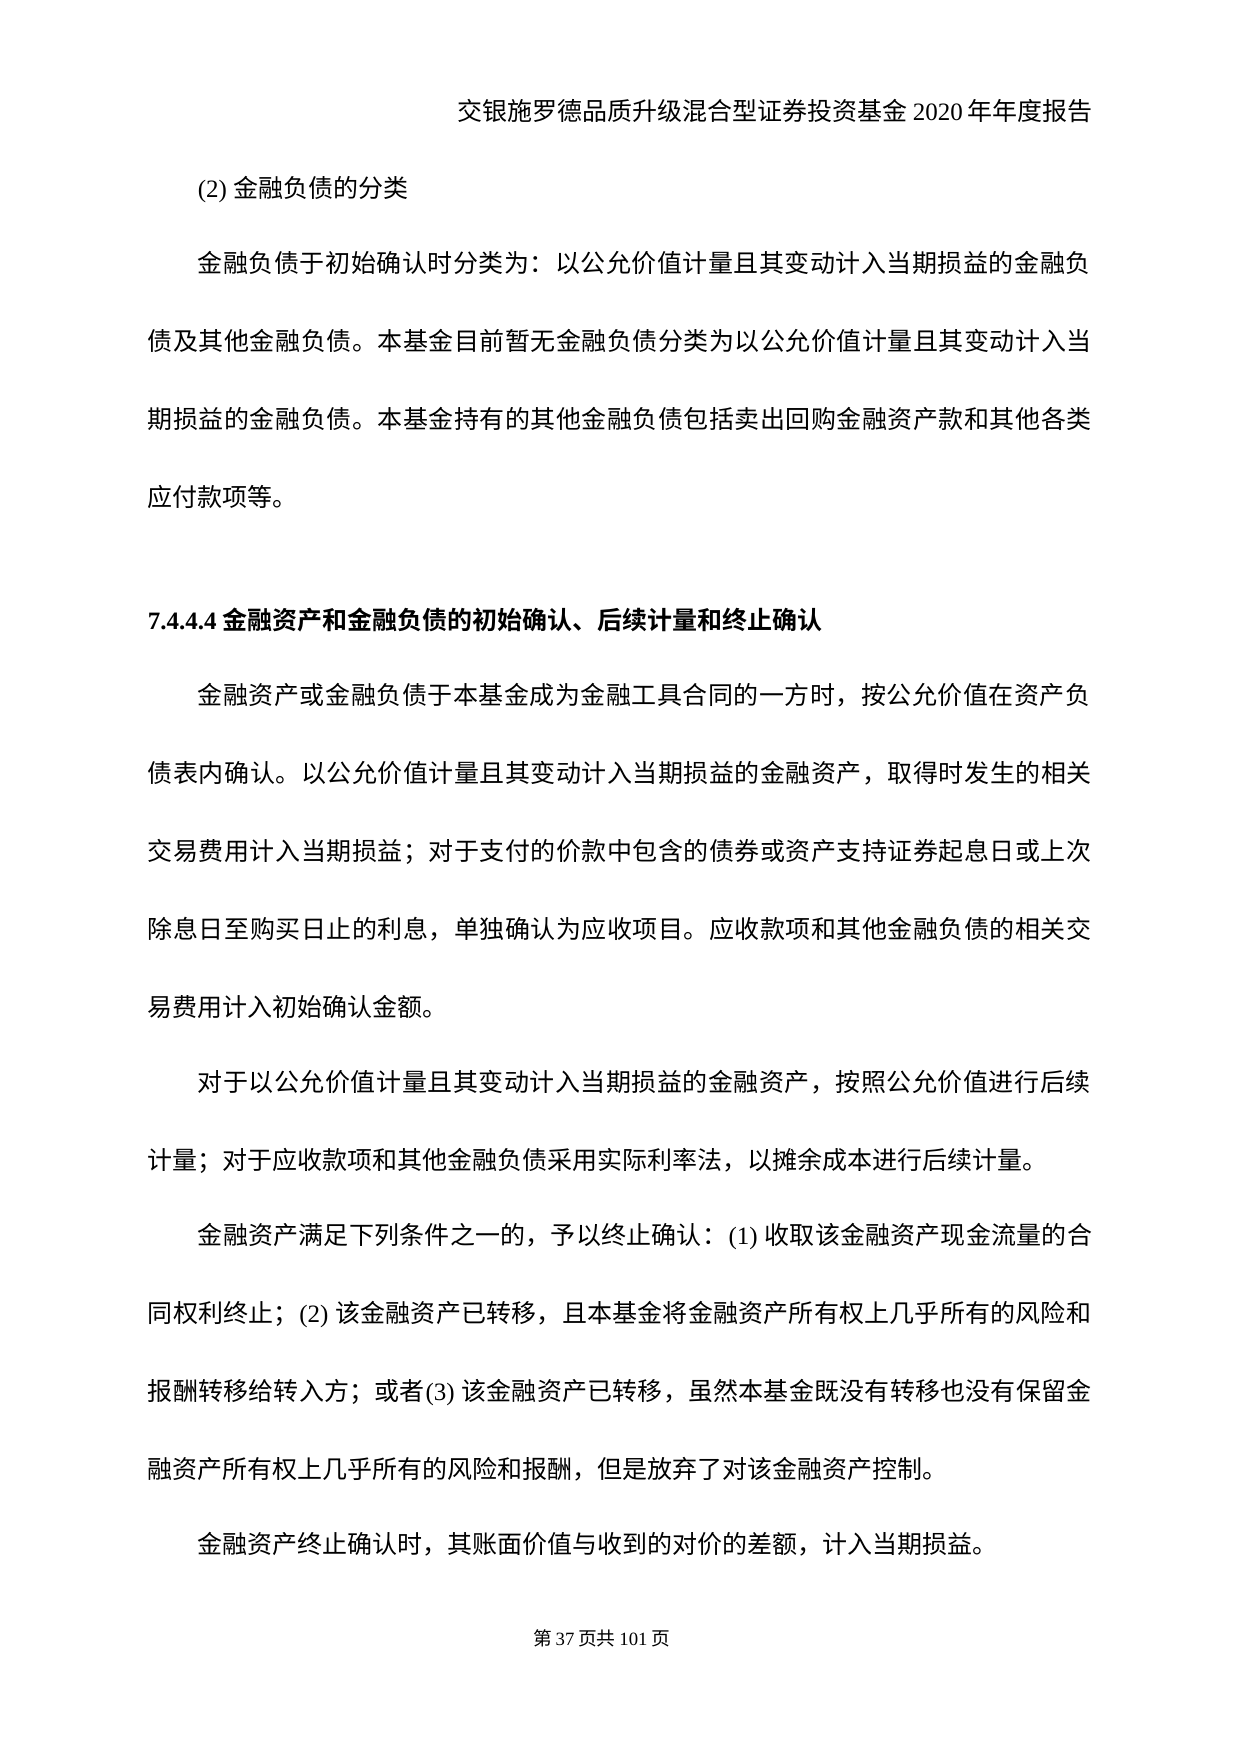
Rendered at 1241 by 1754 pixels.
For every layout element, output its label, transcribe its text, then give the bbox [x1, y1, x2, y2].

text 金融资产满足下列条件之一的，予以终止确认：(1) 收取该金融资产现金流量的合同权利终止；(2) 该金融资产已转移，且本基金将金融资产所有权上几乎所有的风险和报酬转移给转入方；或者(3) 该金融资产已转移，虽然本基金既没有转移也没有保留金融资产所有权上几乎所有的风险和报酬，但是放弃了对该金融资产控制。 [148, 1201, 1092, 1500]
text 7.4.4.4 金融资产和金融负债的初始确认、后续计量和终止确认 [148, 586, 1092, 651]
text 金融负债于初始确认时分类为：以公允价值计量且其变动计入当期损益的金融负债及其他金融负债。本基金目前暂无金融负债分类为以公允价值计量且其变动计入当期损益的金融负债。本基金持有的其他金融负债包括卖出回购金融资产款和其他各类应付款项等。 [148, 229, 1092, 528]
text 金融资产或金融负债于本基金成为金融工具合同的一方时，按公允价值在资产负债表内确认。以公允价值计量且其变动计入当期损益的金融资产，取得时发生的相关交易费用计入当期损益；对于支付的价款中包含的债券或资产支持证券起息日或上次除息日至购买日止的利息，单独确认为应收项目。应收款项和其他金融负债的相关交易费用计入初始确认金额。 [148, 661, 1092, 1038]
text (2) 金融负债的分类 [148, 154, 1092, 219]
text 对于以公允价值计量且其变动计入当期损益的金融资产，按照公允价值进行后续计量；对于应收款项和其他金融负债采用实际利率法，以摊余成本进行后续计量。 [148, 1048, 1092, 1191]
text 金融资产终止确认时，其账面价值与收到的对价的差额，计入当期损益。 [148, 1510, 1092, 1575]
